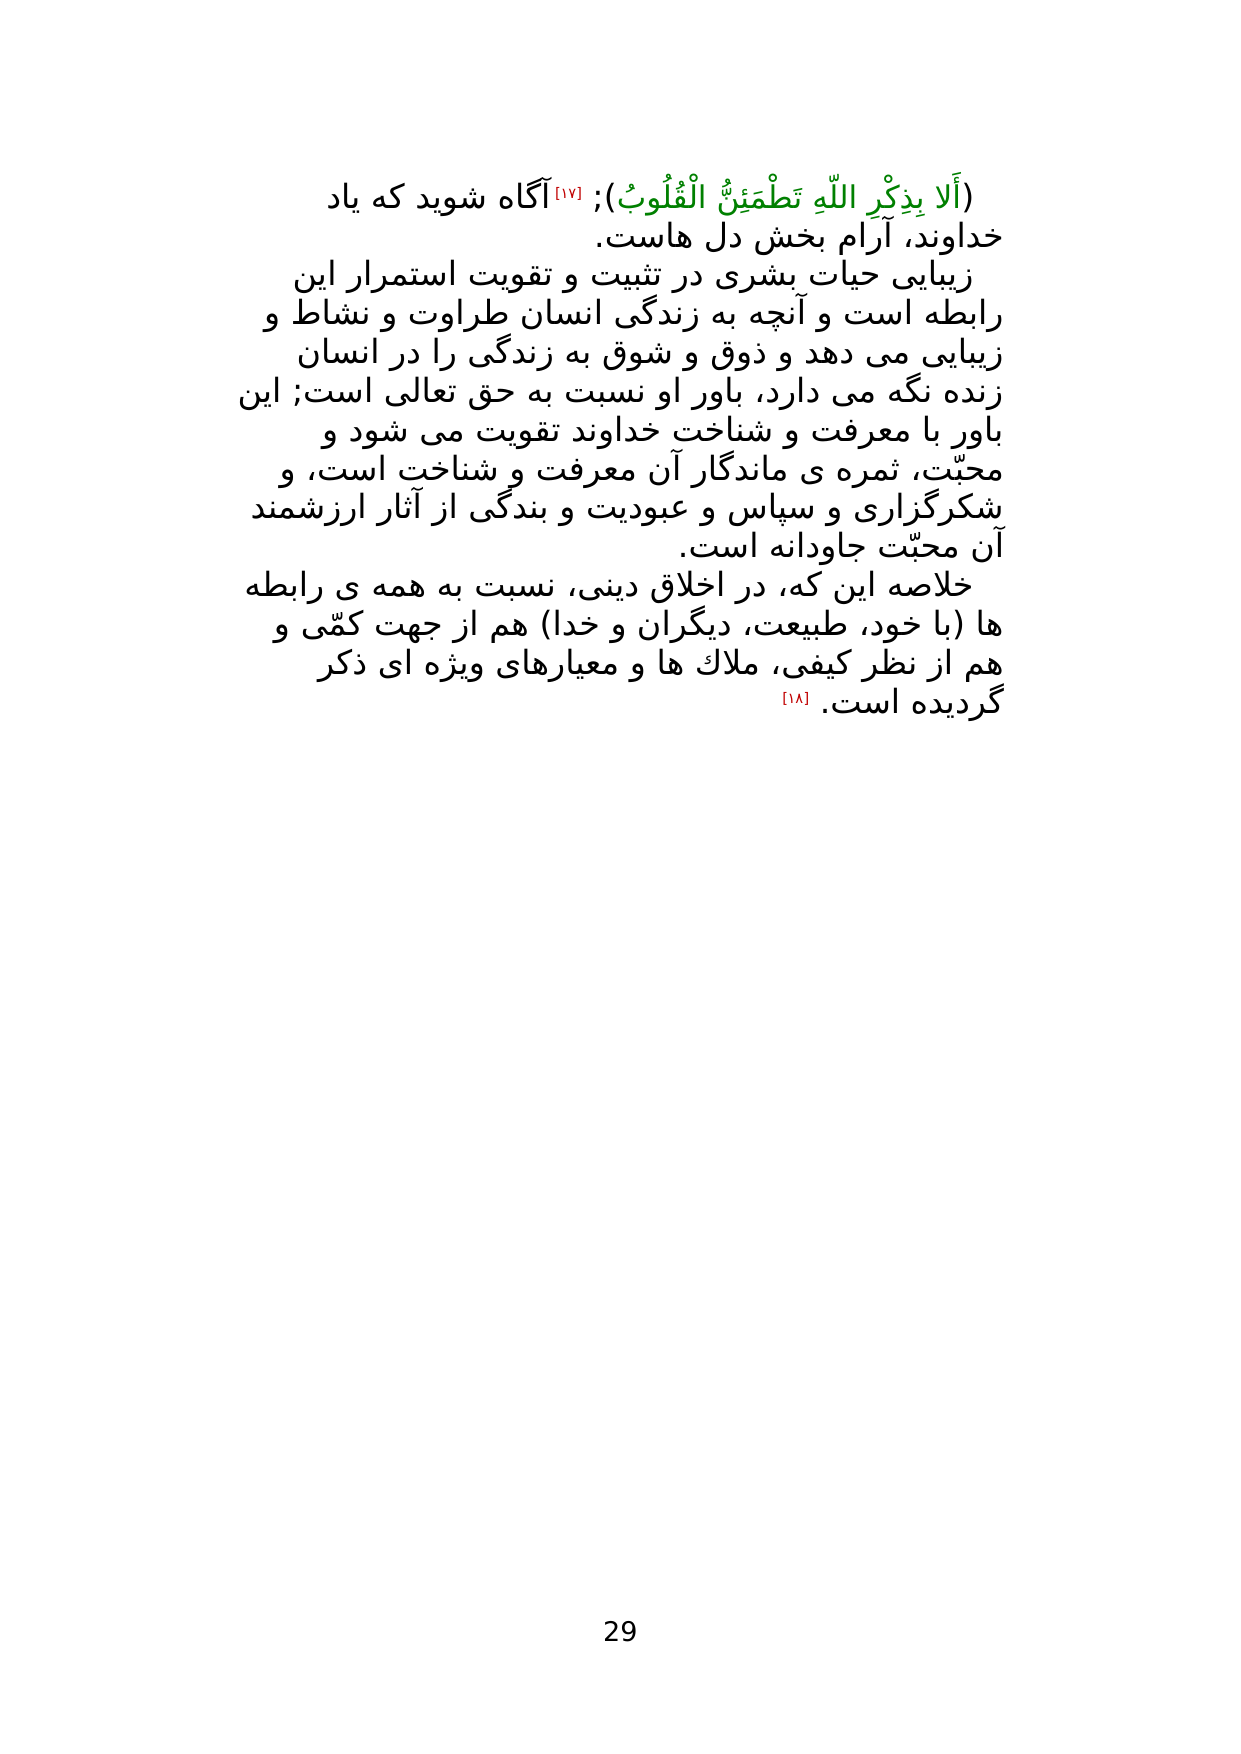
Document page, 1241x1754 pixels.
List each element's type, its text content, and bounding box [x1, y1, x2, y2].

text خلاصه اين كه، در اخلاق دينى، نسبت به همه ى رابطه ها (با خود، طبيعت، ديگران و خدا) هم از جهت كمّى و هم از نظر كيفى، ملاك ها و معيارهاى ويژه اى ذكر گرديده است. [١٨] [236, 566, 1004, 721]
text (أَلا بِذِكْرِ اللّهِ تَطْمَئِنُّ الْقُلُوبُ); [١٧] آگاه شويد كه ياد خداوند، آرام بخش دل هاست. [236, 177, 1004, 255]
text زيبايى حيات بشرى در تثبيت و تقويت استمرار اين رابطه است و آنچه به زندگى انسان طراوت و نشاط و زيبايى مى دهد و ذوق و شوق به زندگى را در انسان زنده نگه مى دارد، باور او نسبت به حق تعالى است; اين باور با معرفت و شناخت خداوند تقويت مى شود و محبّت، ثمره ى ماندگار آن معرفت و شناخت است، و شكرگزارى و سپاس و عبوديت و بندگى از آثار ارزشمند آن محبّت جاودانه است. [236, 255, 1004, 566]
